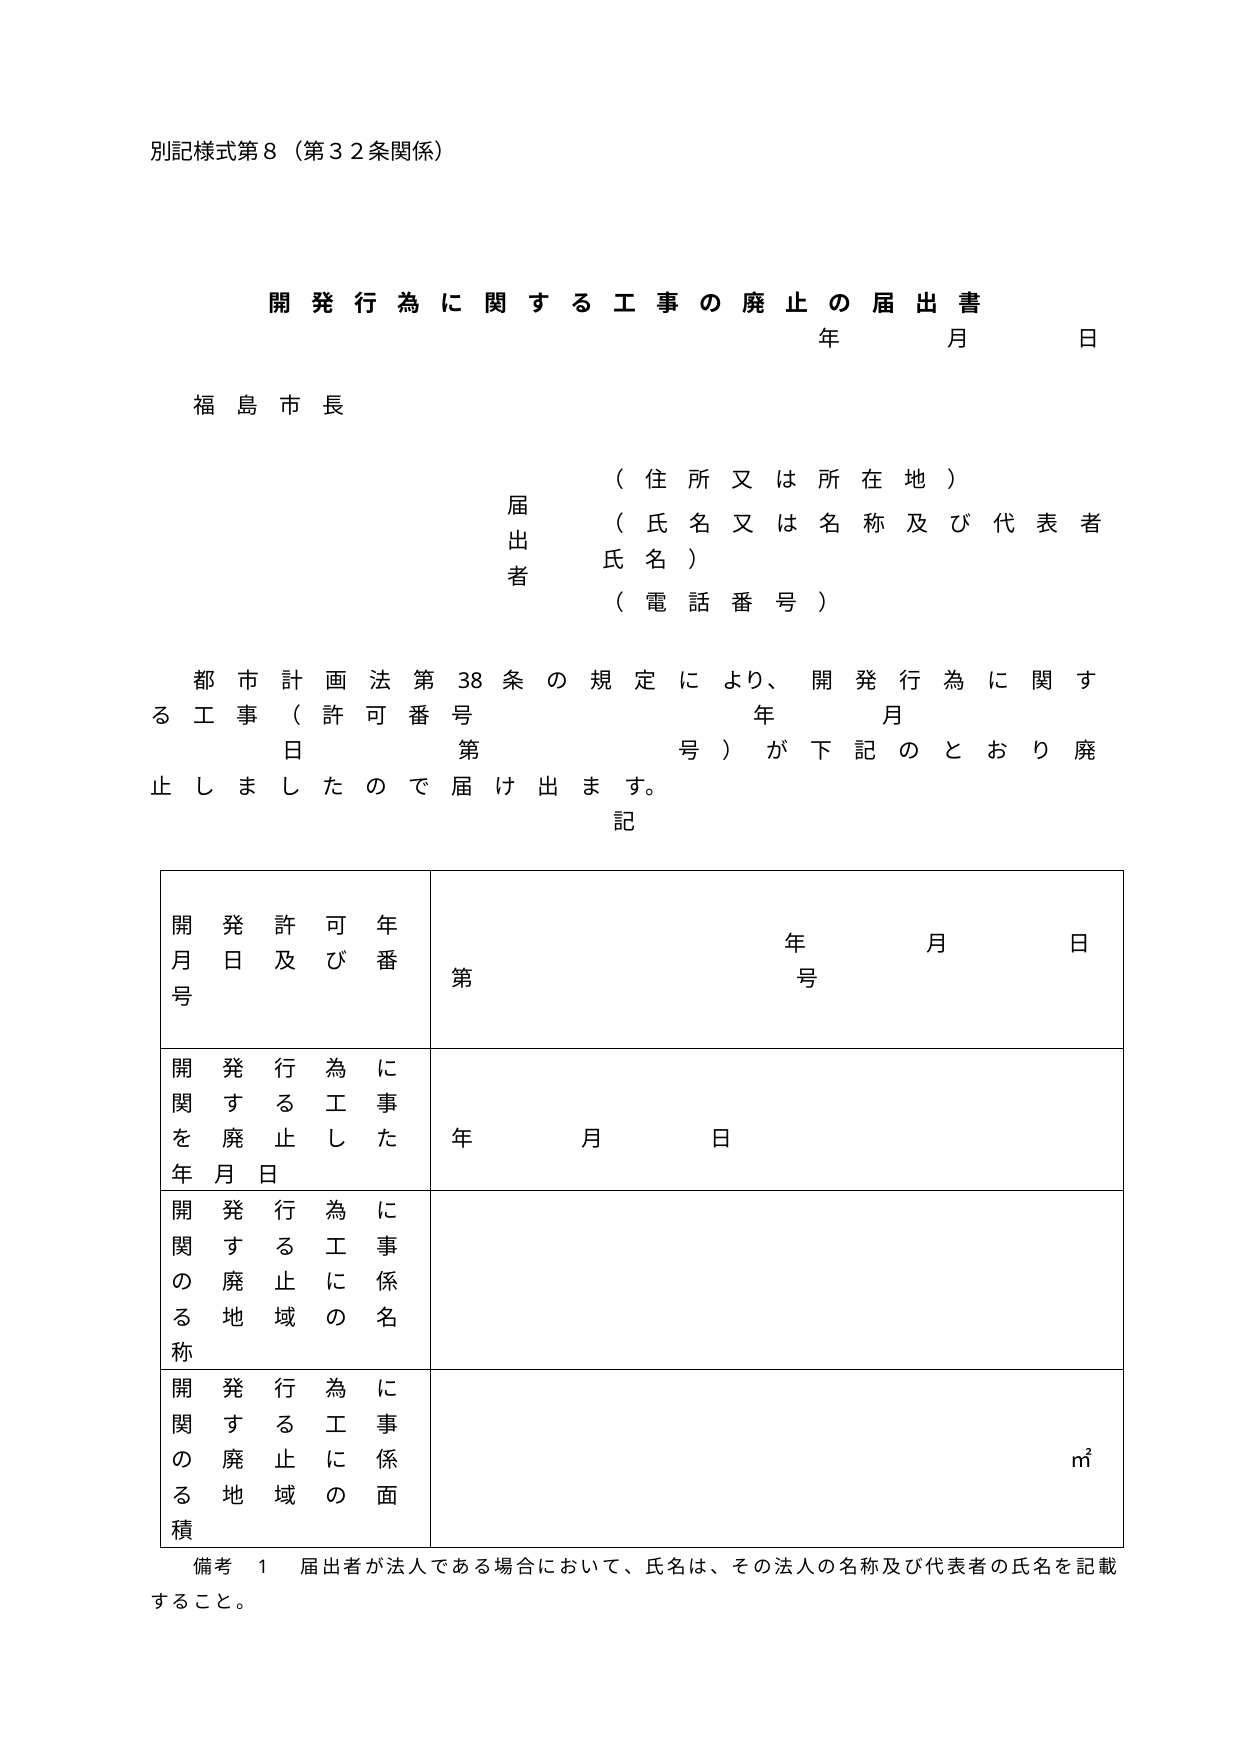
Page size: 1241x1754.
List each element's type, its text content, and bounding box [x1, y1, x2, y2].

table_cell [431, 1191, 1123, 1368]
table_header （住所又は所在地） [582, 453, 1134, 503]
table_cell ㎡ [431, 1370, 1123, 1547]
table_header 届出者 [460, 453, 582, 625]
table_cell 開発行為に関する工事の廃止に係る地域の面積 [161, 1370, 430, 1547]
text 開発行為に関する工事の廃止の届出書 [150, 284, 1120, 319]
text 備考 1 届出者が法人である場合において、氏名は、その法人の名称及び代表者の氏名を記載すること。 [150, 1548, 1120, 1618]
table_cell （電話番号） [582, 575, 1134, 625]
text 福島市長 [150, 386, 1120, 422]
table_header 開発許可年月日及び番号 [161, 871, 430, 1048]
table_cell （氏名又は名称及び代表者氏名） [582, 504, 1134, 575]
table_header 年 月 日 第 号 [431, 871, 1123, 1048]
table_cell 開発行為に関する工事を廃止した年月日 [161, 1049, 430, 1190]
table_cell 開発行為に関する工事の廃止に係る地域の名称 [161, 1191, 430, 1368]
text 都市計画法第38条の規定により、開発行為に関する工事（許可番号 年 月 [150, 661, 1120, 732]
text 年 月 日 [150, 319, 1120, 354]
table_cell 年 月 日 [431, 1049, 1123, 1190]
subtitle 記 [150, 802, 1120, 838]
text 日 第 号）が下記のとおり廃止しましたので届け出ます。 [150, 732, 1120, 802]
